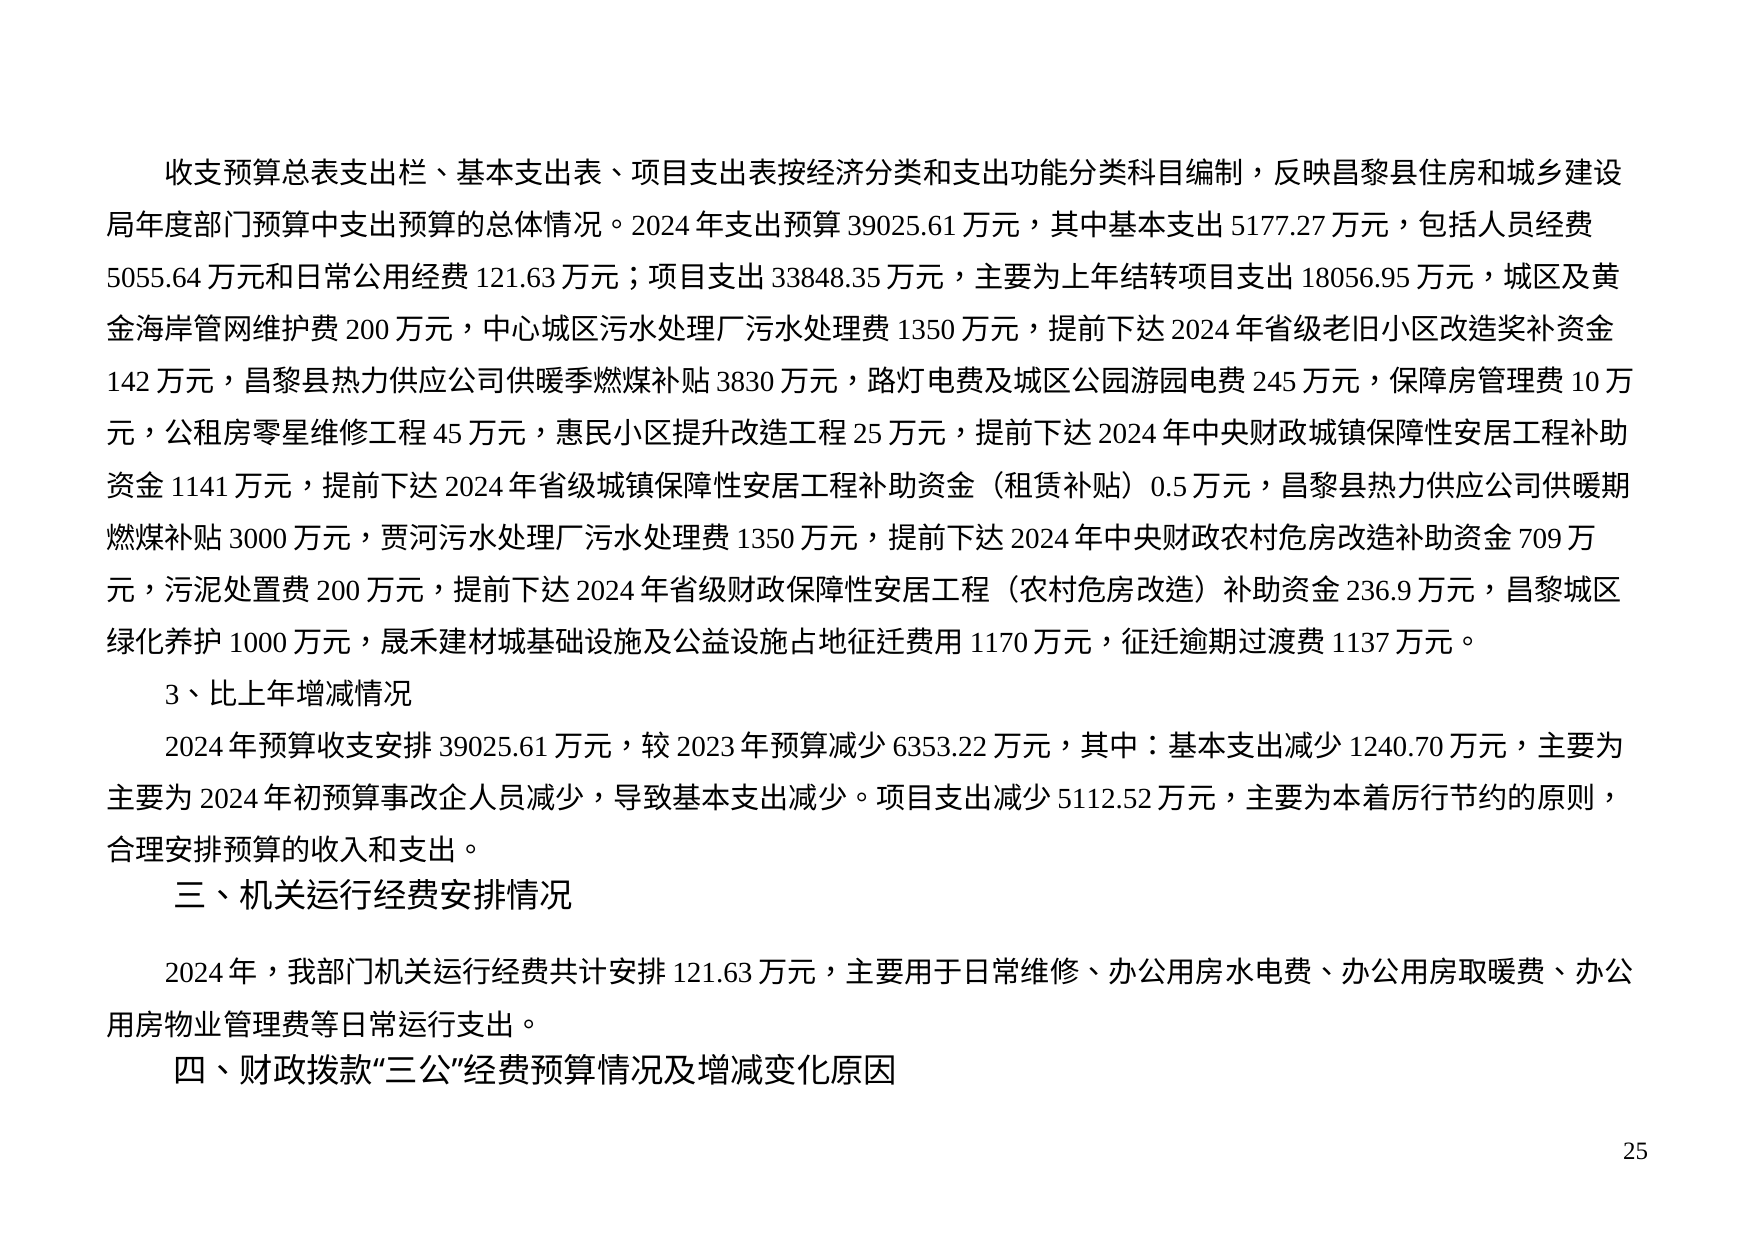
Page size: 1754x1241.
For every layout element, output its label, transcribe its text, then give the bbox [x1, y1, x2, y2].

text 2024年，我部门机关运行经费共计安排121.63万元，主要用于日常维修、办公用房水电费、办公用房取暖费、办公用房物业管理费等日常运行支出。 [106, 941, 1648, 1045]
text 2024年预算收支安排39025.61万元，较2023年预算减少6353.22万元，其中：基本支出减少1240.70万元，主要为主要为2024年初预算事改企人员减少，导致基本支出减少。项目支出减少5112.52万元，主要为本着厉行节约的原则，合理安排预算的收入和支出。 [106, 715, 1648, 871]
text 收支预算总表支出栏、基本支出表、项目支出表按经济分类和支出功能分类科目编制，反映昌黎县住房和城乡建设局年度部门预算中支出预算的总体情况。2024年支出预算39025.61万元，其中基本支出5177.27万元，包括人员经费5055.64万元和日常公用经费121.63万元；项目支出33848.35万元，主要为上年结转项目支出18056.95万元，城区及黄金海岸管网维护费200万元，中心城区污水处理厂污水处理费1350万元，提前下达2024年省级老旧小区改造奖补资金142万元，昌黎县热力供应公司供暖季燃煤补贴3830万元，路灯电费及城区公园游园电费245万元，保障房管理费10万元，公租房零星维修工程45万元，惠民小区提升改造工程25万元，提前下达2024年中央财政城镇保障性安居工程补助资金1141万元，提前下达2024年省级城镇保障性安居工程补助资金（租赁补贴）0.5万元，昌黎县热力供应公司供暖期燃煤补贴3000万元，贾河污水处理厂污水处理费1350万元，提前下达2024年中央财政农村危房改造补助资金709万元，污泥处置费200万元，提前下达2024年省级财政保障性安居工程（农村危房改造）补助资金236.9万元，昌黎城区绿化养护1000万元，晟禾建材城基础设施及公益设施占地征迁费用1170万元，征迁逾期过渡费1137万元。 [106, 142, 1648, 663]
text 四、财政拨款“三公”经费预算情况及增减变化原因 [106, 1046, 1648, 1092]
text 三、机关运行经费安排情况 [106, 872, 1648, 917]
text 3、比上年增减情况 [106, 663, 1648, 715]
